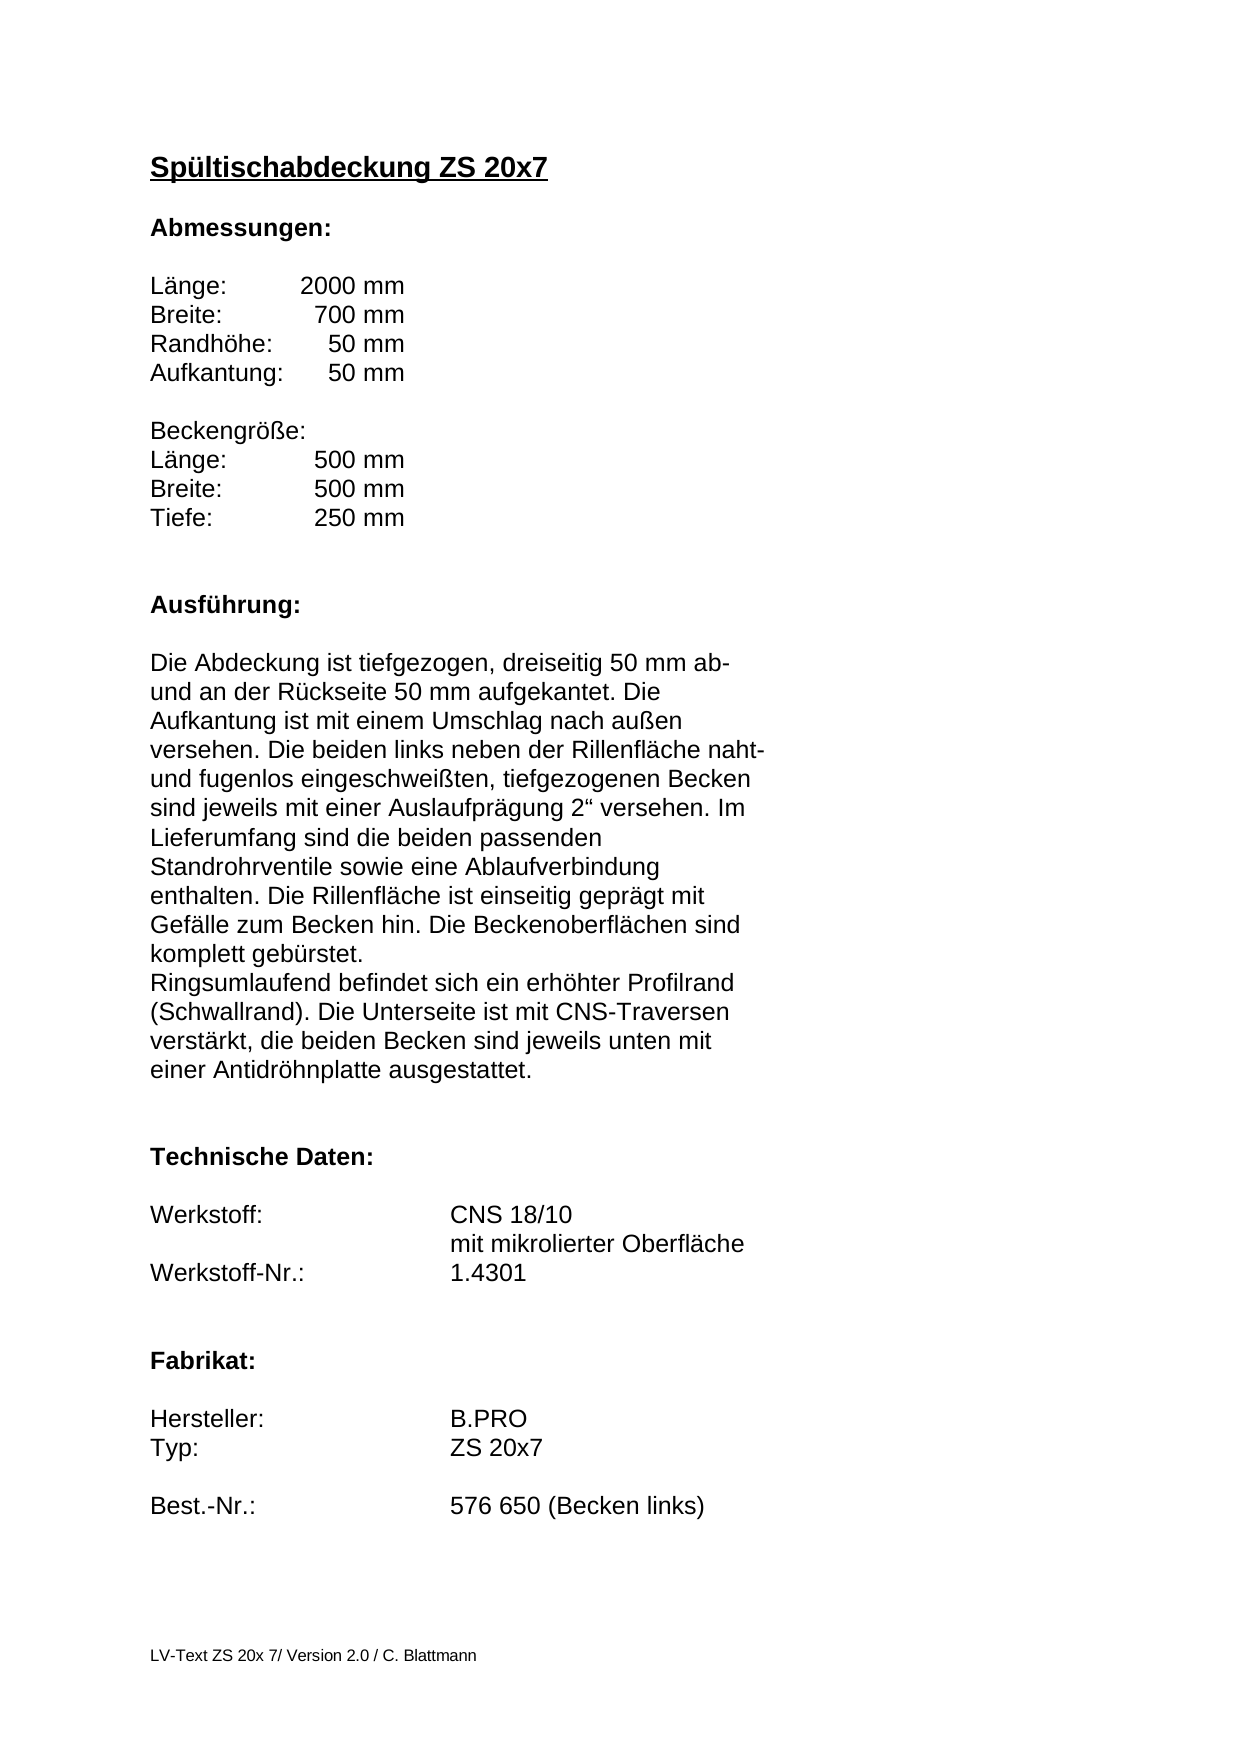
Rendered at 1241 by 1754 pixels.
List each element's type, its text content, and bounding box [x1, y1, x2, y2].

text Breite: 500 mm [150, 474, 768, 503]
text Hersteller: B.PRO [150, 1404, 785, 1433]
text Ringsumlaufend befindet sich ein erhöhter Profilrand (Schwallrand). Die Unterseite ist mit CNS-Traversen verstärkt, die beiden Becken sind jeweils unten mit einer Antidröhnplatte ausgestattet. [150, 968, 768, 1084]
text Typ: ZS 20x7 [150, 1433, 785, 1462]
text Ausführung: [150, 590, 768, 619]
text Randhöhe: 50 mm [150, 329, 768, 358]
text Best.-Nr.: 576 650 (Becken links) [150, 1491, 768, 1520]
text Technische Daten: [150, 1142, 768, 1171]
text Länge: 500 mm [150, 444, 768, 474]
text Tiefe: 250 mm [150, 503, 768, 532]
text Beckengröße: [150, 416, 768, 444]
text Aufkantung: 50 mm [150, 358, 768, 387]
text Länge: 2000 mm [150, 271, 768, 300]
text Die Abdeckung ist tiefgezogen, dreiseitig 50 mm ab- und an der Rückseite 50 mm aufgekantet. Die Aufkantung ist mit einem Umschlag nach außen versehen. Die beiden links neben der Rillenfläche naht- und fugenlos eingeschweißten, tiefgezogenen Becken sind jeweils mit einer Auslaufprägung 2“ versehen. Im Lieferumfang sind die beiden passenden Standrohrventile sowie eine Ablaufverbindung enthalten. Die Rillenfläche ist einseitig geprägt mit Gefälle zum Becken hin. Die Beckenoberflächen sind komplett gebürstet. [150, 648, 768, 968]
text Werkstoff: CNS 18/10 [150, 1200, 768, 1229]
text Werkstoff-Nr.: 1.4301 [150, 1258, 768, 1287]
text Spültischabdeckung ZS 20x7 [150, 150, 768, 183]
text Breite: 700 mm [150, 300, 768, 329]
text Abmessungen: [150, 213, 768, 242]
text mit mikrolierter Oberfläche [150, 1229, 768, 1258]
text Fabrikat: [150, 1346, 768, 1374]
